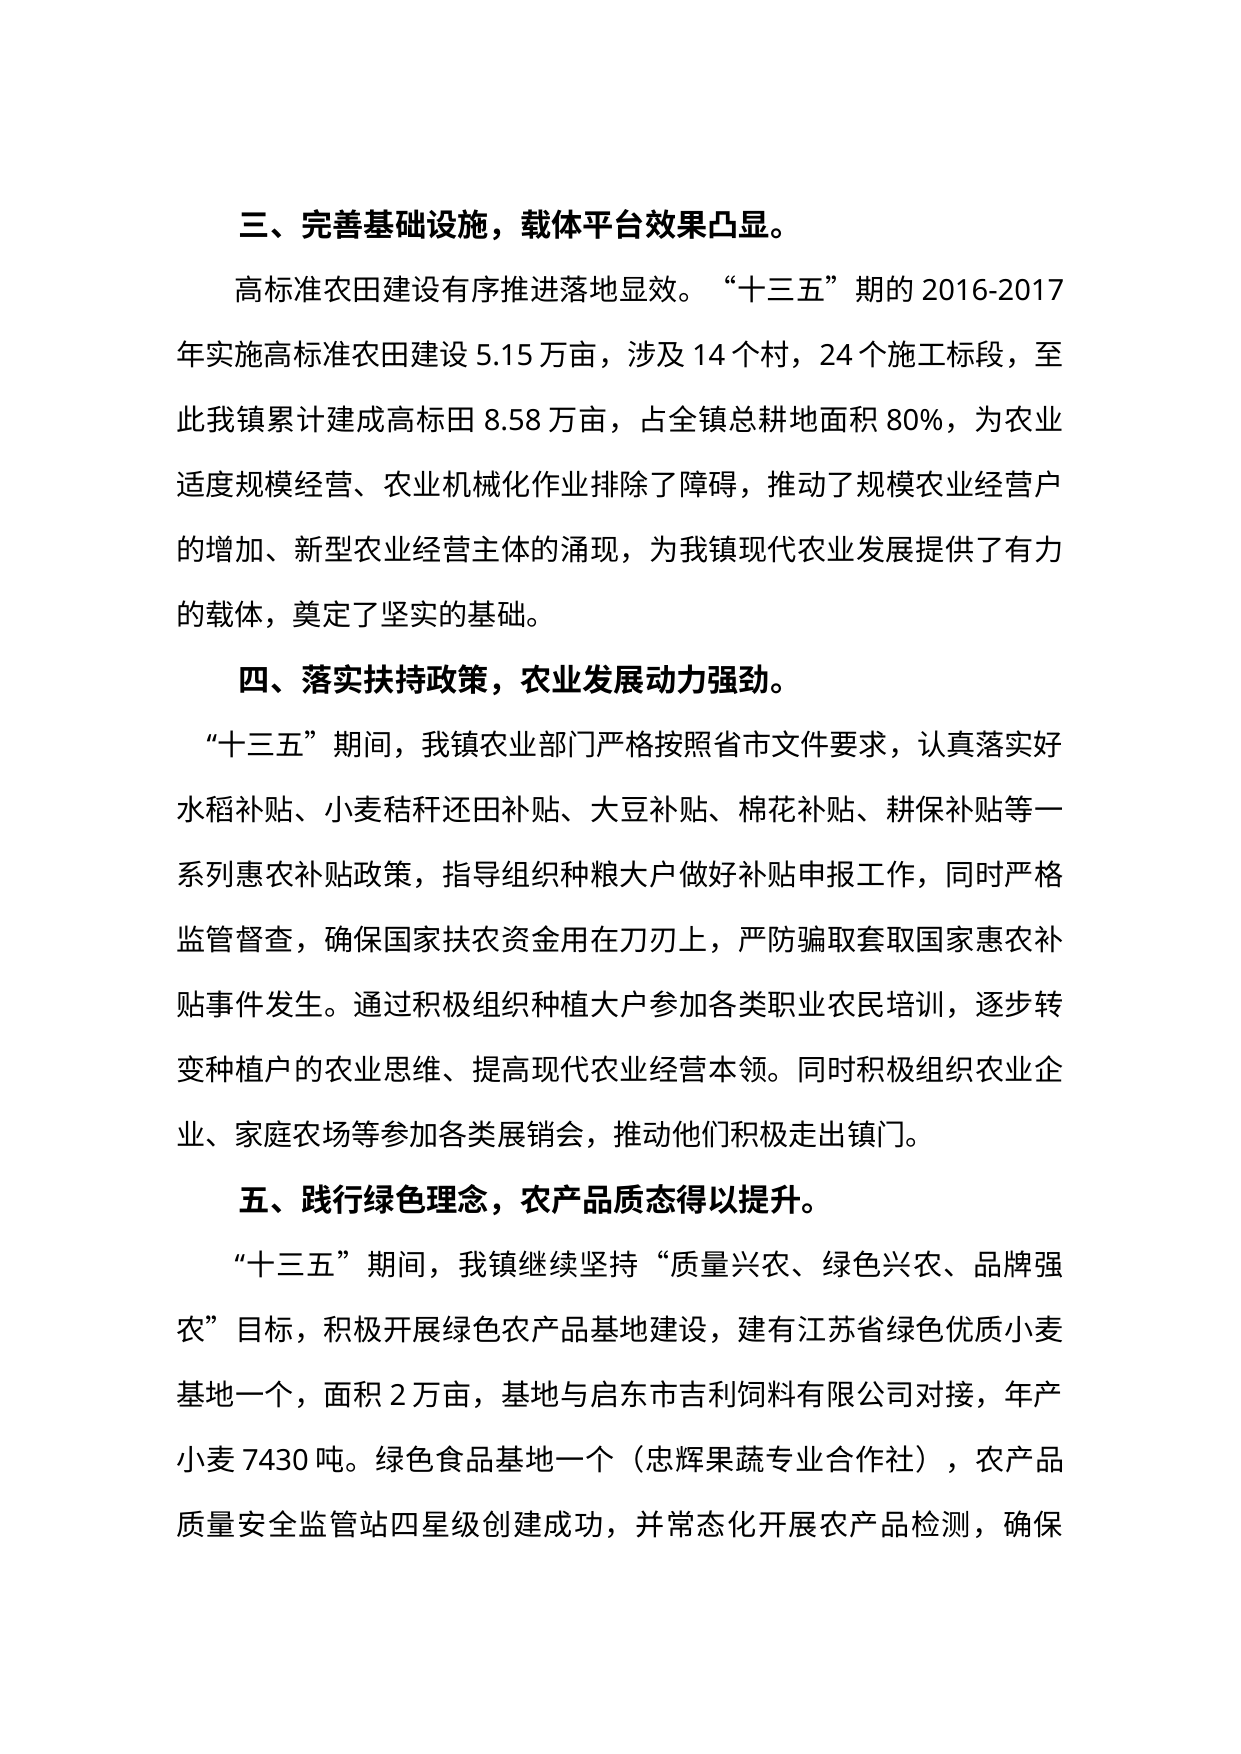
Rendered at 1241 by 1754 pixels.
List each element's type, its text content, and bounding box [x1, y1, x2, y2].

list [176, 1230, 1064, 1555]
text 高标准农田建设有序推进落地显效。“十三五”期的2016-2017年实施高标准农田建设5.15万亩，涉及14个村，24个施工标段，至此我镇累计建成高标田8.58万亩，占全镇总耕地面积80%，为农业适度规模经营、农业机械化作业排除了障碍，推动了规模农业经营户的增加、新型农业经营主体的涌现，为我镇现代农业发展提供了有力的载体，奠定了坚实的基础。 [176, 255, 1064, 645]
list 四、落实扶持政策，农业发展动力强劲。 [176, 645, 1064, 710]
list 三、完善基础设施，载体平台效果凸显。 [176, 190, 1064, 255]
list 五、践行绿色理念，农产品质态得以提升。 [176, 1165, 1064, 1230]
list “十三五”期间，我镇农业部门严格按照省市文件要求，认真落实好水稻补贴、小麦秸秆还田补贴、大豆补贴、棉花补贴、耕保补贴等一系列惠农补贴政策，指导组织种粮大户做好补贴申报工作，同时严格监管督查，确保国家扶农资金用在刀刃上，严防骗取套取国家惠农补贴事件发生。通过积极组织种植大户参加各类职业农民培训，逐步转变种植户的农业思维、提高现代农业经营本领。同时积极组织农业企业、家庭农场等参加各类展销会，推动他们积极走出镇门。 [176, 710, 1064, 1165]
